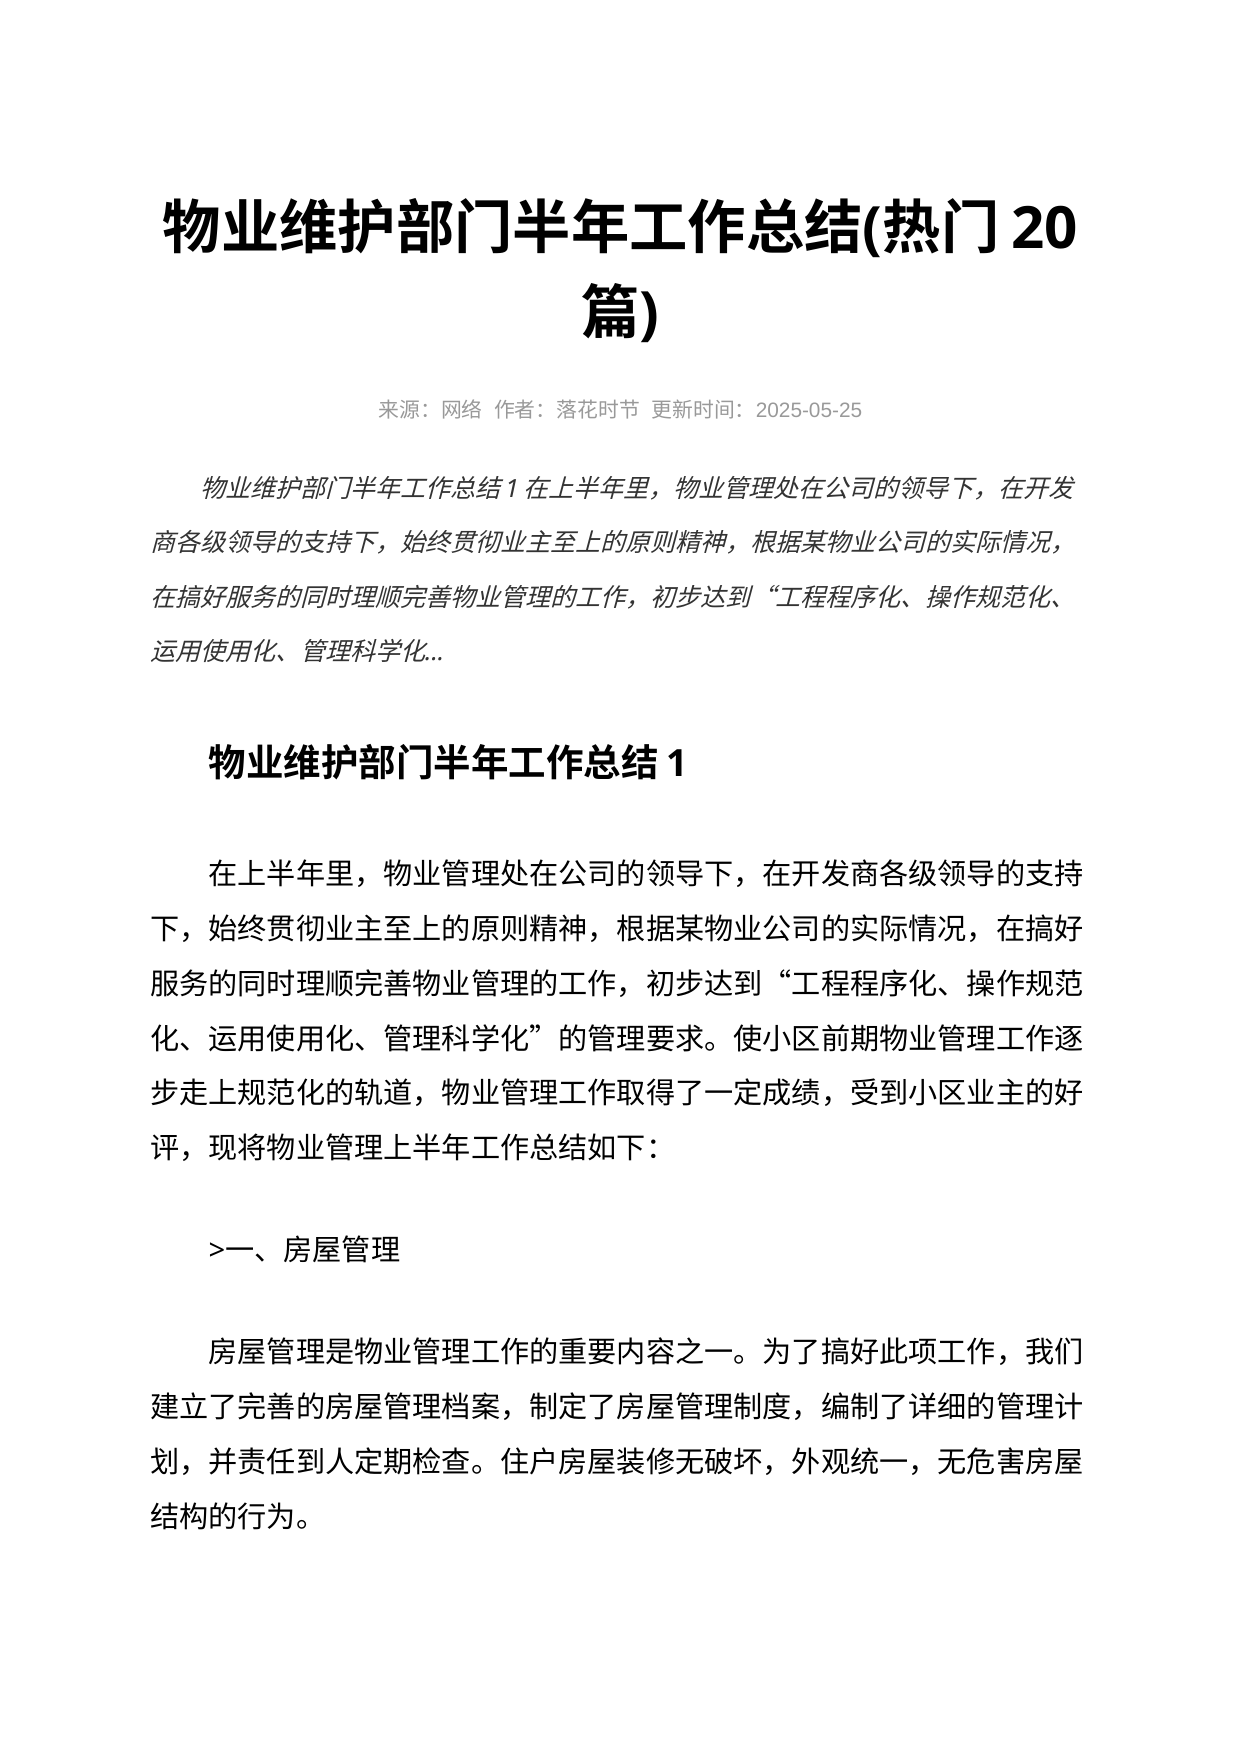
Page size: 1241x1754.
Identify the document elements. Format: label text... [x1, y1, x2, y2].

text 物业维护部门半年工作总结1 [150, 733, 1090, 787]
subtitle 物业维护部门半年工作总结(热门20篇) [150, 181, 1090, 351]
text 在上半年里，物业管理处在公司的领导下，在开发商各级领导的支持下，始终贯彻业主至上的原则精神，根据某物业公司的实际情况，在搞好服务的同时理顺完善物业管理的工作，初步达到“工程程序化、操作规范化、运用使用化、管理科学化”的管理要求。使小区前期物业管理工作逐步走上规范化的轨道，物业管理工作取得了一定成绩，受到小区业主的好评，现将物业管理上半年工作总结如下： [150, 851, 1090, 1167]
text 房屋管理是物业管理工作的重要内容之一。为了搞好此项工作，我们建立了完善的房屋管理档案，制定了房屋管理制度，编制了详细的管理计划，并责任到人定期检查。住户房屋装修无破坏，外观统一，无危害房屋结构的行为。 [150, 1329, 1090, 1536]
text >一、房屋管理 [150, 1227, 1090, 1269]
text 物业维护部门半年工作总结1在上半年里，物业管理处在公司的领导下，在开发商各级领导的支持下，始终贯彻业主至上的原则精神，根据某物业公司的实际情况，在搞好服务的同时理顺完善物业管理的工作，初步达到“工程程序化、操作规范化、运用使用化、管理科学化... [150, 468, 1090, 668]
text 来源：网络 作者：落花时节 更新时间：2025-05-25 [150, 398, 1090, 422]
